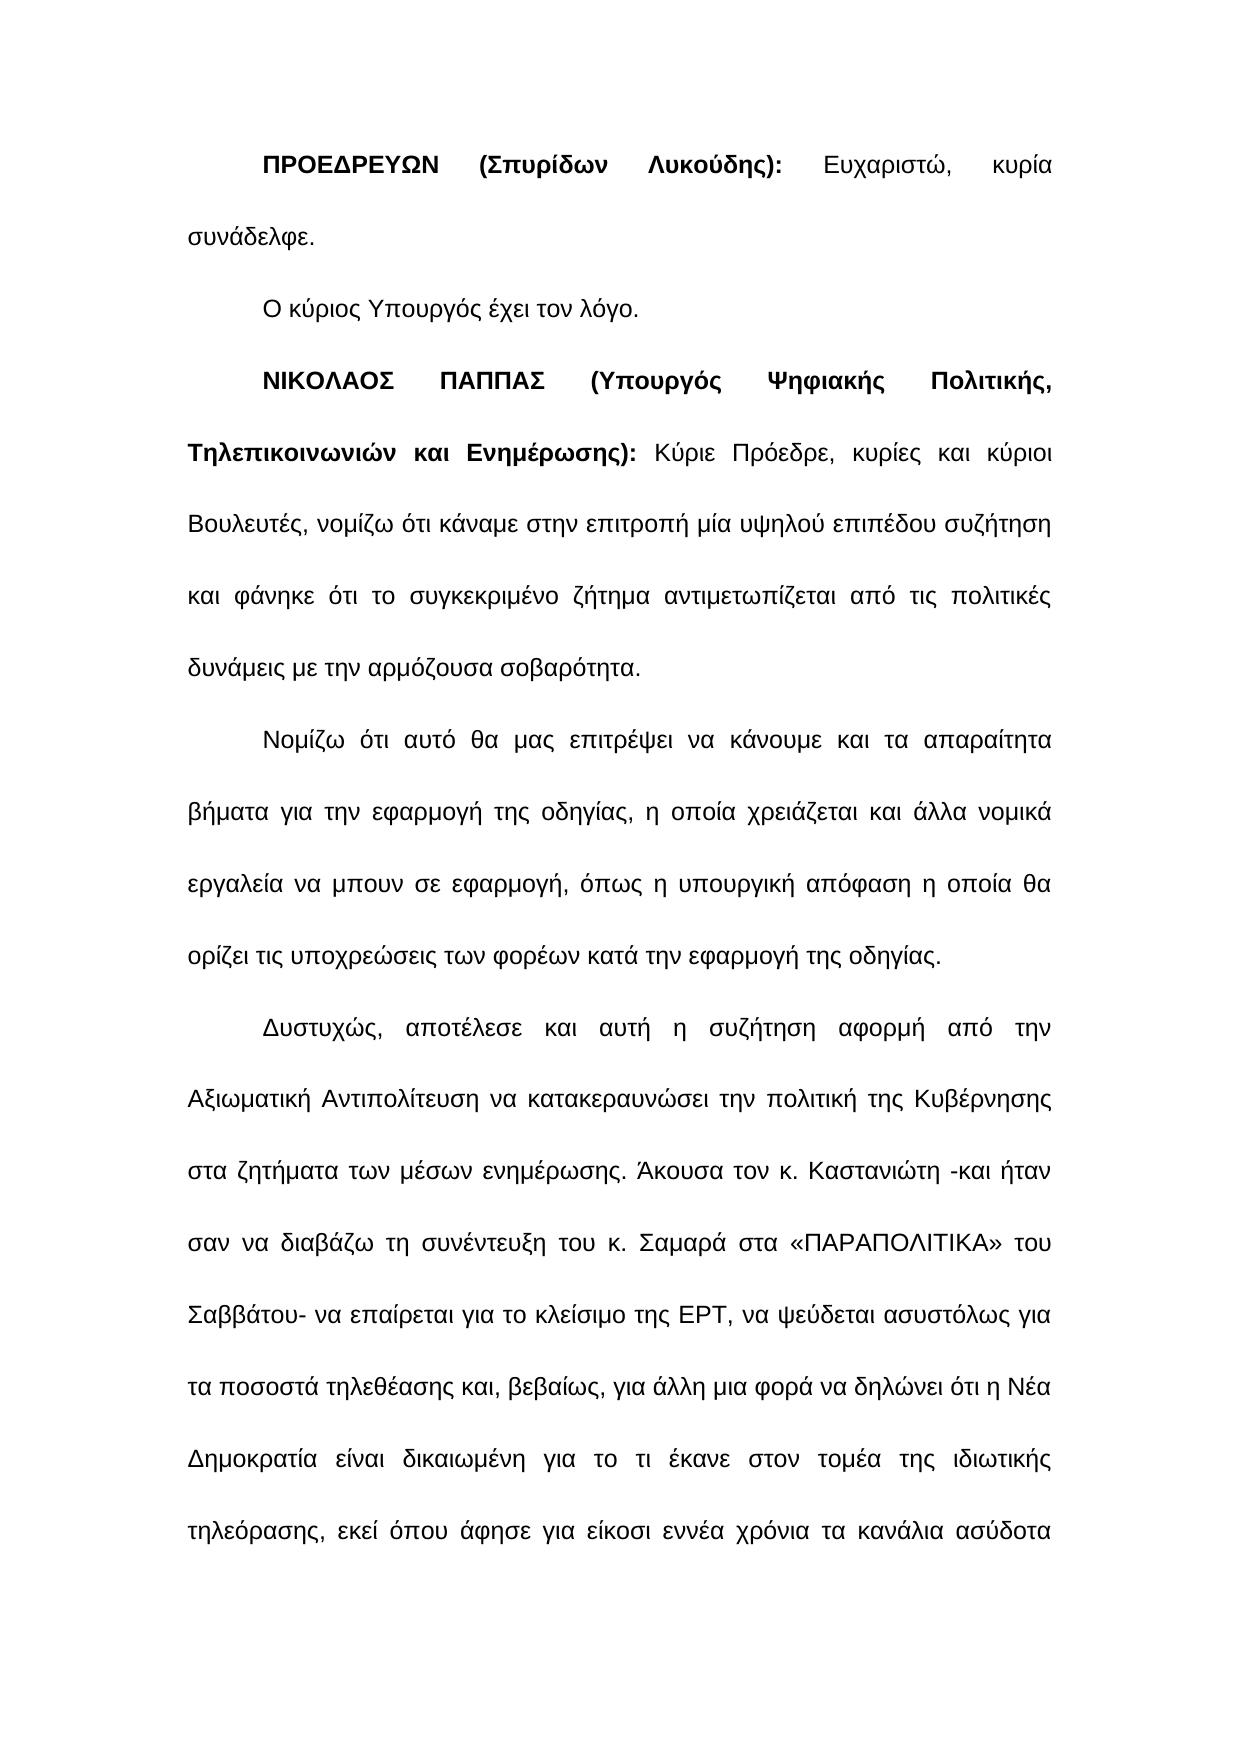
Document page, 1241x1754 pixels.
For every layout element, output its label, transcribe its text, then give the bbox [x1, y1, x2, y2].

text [187, 1012, 1053, 1544]
text ΝΙΚΟΛΑΟΣ ΠΑΠΠΑΣ (Υπουργός Ψηφιακής Πολιτικής, Τηλεπικοινωνιών και Ενημέρωσης): Κύριε Πρόεδρε, κυρίες και κύριοι Βουλευτές, νομίζω ότι κάναμε στην επιτροπή μία υψηλού επιπέδου συζήτηση και φάνηκε ότι το συγκεκριμένο ζήτημα αντιμετωπίζεται από τις πολιτικές δυνάμεις με την αρμόζουσα σοβαρότητα. [187, 366, 1053, 682]
text Ο κύριος Υπουργός έχει τον λόγο. [187, 294, 1053, 322]
text ΠΡΟΕΔΡΕΥΩΝ (Σπυρίδων Λυκούδης): Ευχαριστώ, κυρία συνάδελφε. [187, 150, 1053, 251]
text Νομίζω ότι αυτό θα μας επιτρέψει να κάνουμε και τα απαραίτητα βήματα για την εφαρμογή της οδηγίας, η οποία χρειάζεται και άλλα νομικά εργαλεία να μπουν σε εφαρμογή, όπως η υπουργική απόφαση η οποία θα ορίζει τις υποχρεώσεις των φορέων κατά την εφαρμογή της οδηγίας. [187, 725, 1053, 969]
